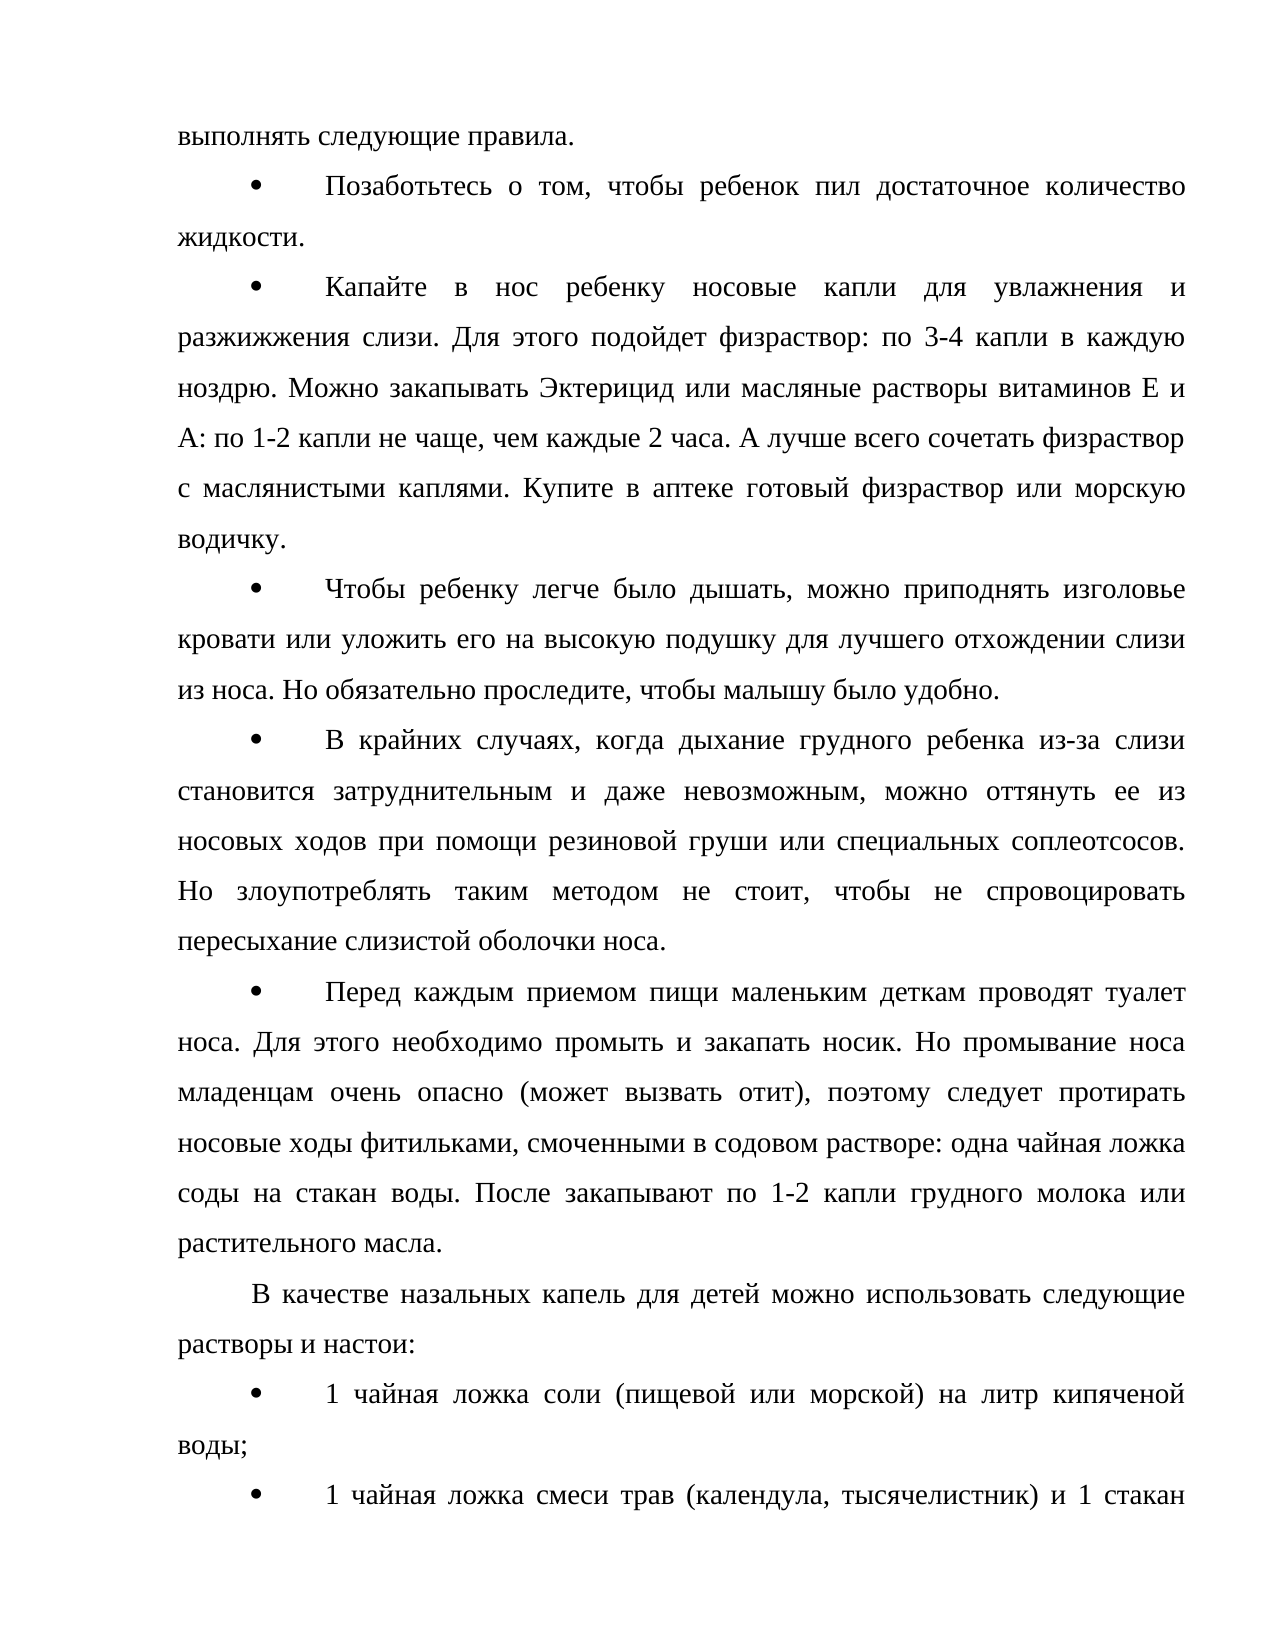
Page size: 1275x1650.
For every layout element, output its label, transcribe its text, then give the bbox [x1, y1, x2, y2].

text · В крайних случаях, когда дыхание грудного ребенка из-за слизи становится затруднительным и даже невозможным, можно оттянуть ее из носовых ходов при помощи резиновой груши или специальных соплеотсосов. Но злоупотреблять таким методом не стоит, чтобы не спровоцировать пересыхание слизистой оболочки носа. [177, 722, 1186, 957]
text · Капайте в нос ребенку носовые капли для увлажнения и разжижжения слизи. Для этого подойдет физраствор: по 3-4 капли в каждую ноздрю. Можно закапывать Эктерицид или масляные растворы витаминов Е и А: по 1-2 капли не чаще, чем каждые 2 часа. А лучше всего сочетать физраствор с маслянистыми каплями. Купите в аптеке готовый физраствор или морскую водичку. [177, 269, 1186, 554]
text · 1 чайная ложка соли (пищевой или морской) на литр кипяченой воды; [177, 1376, 1186, 1460]
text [177, 118, 1186, 152]
text · Перед каждым приемом пищи маленьким деткам проводят туалет носа. Для этого необходимо промыть и закапать носик. Но промывание носа младенцам очень опасно (может вызвать отит), поэтому следует протирать носовые ходы фитильками, смоченными в содовом растворе: одна чайная ложка соды на стакан воды. После закапывают по 1-2 капли грудного молока или растительного масла. [177, 974, 1186, 1259]
text · Чтобы ребенку легче было дышать, можно приподнять изголовье кровати или уложить его на высокую подушку для лучшего отхождении слизи из носа. Но обязательно проследите, чтобы малышу было удобно. [177, 571, 1186, 705]
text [177, 1477, 1186, 1511]
text · Позаботьтесь о том, чтобы ребенок пил достаточное количество жидкости. [177, 168, 1186, 252]
text В качестве назальных капель для детей можно использовать следующие растворы и настои: [177, 1276, 1186, 1360]
